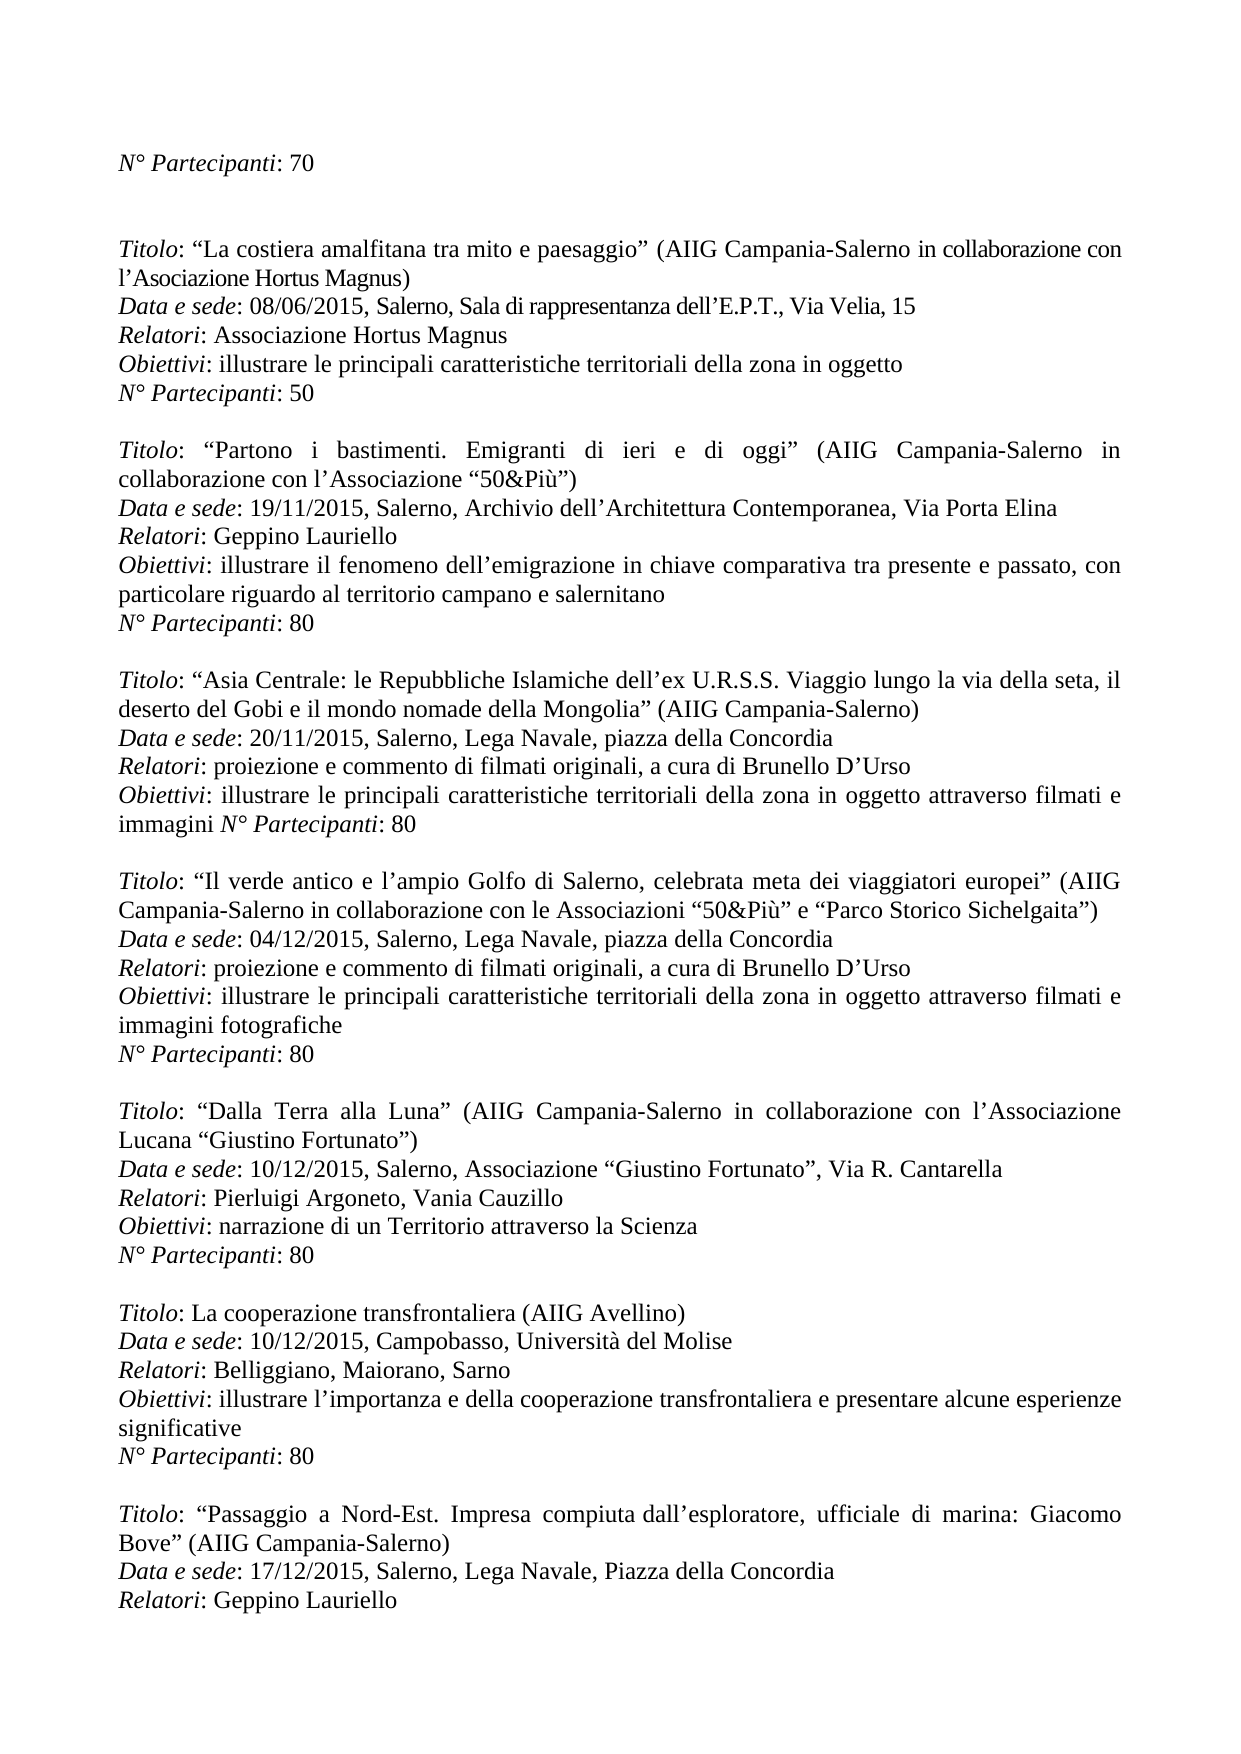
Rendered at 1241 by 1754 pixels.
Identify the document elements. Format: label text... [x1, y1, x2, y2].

text Obiettivi: illustrare le principali caratteristiche territoriali della zona in oggetto attraverso filmati e immagini N° Partecipanti: 80 [118, 780, 1122, 838]
text N° Partecipanti: 80 [118, 1240, 1122, 1269]
text N° Partecipanti: 80 [118, 608, 1122, 636]
text Obiettivi: narrazione di un Territorio attraverso la Scienza [118, 1211, 1122, 1240]
text Data e sede: 08/06/2015, Salerno, Sala di rappresentanza dell’E.P.T., Via Velia, 15 [118, 291, 1122, 320]
text Data e sede: 10/12/2015, Salerno, Associazione “Giustino Fortunato”, Via R. Cantarella [118, 1154, 1122, 1183]
text Obiettivi: illustrare le principali caratteristiche territoriali della zona in oggetto attraverso filmati e immagini fotografiche [118, 981, 1122, 1039]
text Data e sede: 20/11/2015, Salerno, Lega Navale, piazza della Concordia [118, 723, 1122, 751]
text Obiettivi: illustrare l’importanza e della cooperazione transfrontaliera e presentare alcune esperienze significative [118, 1384, 1122, 1441]
text Titolo: “La costiera amalfitana tra mito e paesaggio” (AIIG Campania-Salerno in collaborazione con l’Asociazione Hortus Magnus) [118, 234, 1122, 291]
text Relatori: Associazione Hortus Magnus [118, 320, 1122, 349]
text Data e sede: 19/11/2015, Salerno, Archivio dell’Architettura Contemporanea, Via Porta Elina [118, 493, 1122, 521]
text Relatori: Belliggiano, Maiorano, Sarno [118, 1355, 1122, 1384]
text N° Partecipanti: 70 [118, 148, 1122, 176]
text N° Partecipanti: 80 [118, 1039, 1122, 1068]
text Titolo: “Partono i bastimenti. Emigranti di ieri e di oggi” (AIIG Campania-Salerno in collaborazione con l’Associazione “50&Più”) [118, 435, 1122, 493]
text Titolo: La cooperazione transfrontaliera (AIIG Avellino) [118, 1298, 1122, 1326]
text Obiettivi: illustrare il fenomeno dell’emigrazione in chiave comparativa tra presente e passato, con particolare riguardo al territorio campano e salernitano [118, 550, 1122, 608]
text Relatori: Geppino Lauriello [118, 1585, 1122, 1614]
text Titolo: “Il verde antico e l’ampio Golfo di Salerno, celebrata meta dei viaggiatori europei” (AIIG Campania-Salerno in collaborazione con le Associazioni “50&Più” e “Parco Storico Sichelgaita”) [118, 866, 1122, 924]
text Relatori: Pierluigi Argoneto, Vania Cauzillo [118, 1183, 1122, 1211]
text Titolo: “Asia Centrale: le Repubbliche Islamiche dell’ex U.R.S.S. Viaggio lungo la via della seta, il deserto del Gobi e il mondo nomade della Mongolia” (AIIG Campania-Salerno) [118, 665, 1122, 723]
text N° Partecipanti: 50 [118, 378, 1122, 406]
text Data e sede: 10/12/2015, Campobasso, Università del Molise [118, 1326, 1122, 1355]
text Titolo: “Dalla Terra alla Luna” (AIIG Campania-Salerno in collaborazione con l’Associazione Lucana “Giustino Fortunato”) [118, 1096, 1122, 1154]
text Relatori: proiezione e commento di filmati originali, a cura di Brunello D’Urso [118, 953, 1122, 981]
text Data e sede: 17/12/2015, Salerno, Lega Navale, Piazza della Concordia [118, 1556, 1122, 1585]
text Obiettivi: illustrare le principali caratteristiche territoriali della zona in oggetto [118, 349, 1122, 378]
text Data e sede: 04/12/2015, Salerno, Lega Navale, piazza della Concordia [118, 924, 1122, 953]
text N° Partecipanti: 80 [118, 1441, 1122, 1470]
text Relatori: Geppino Lauriello [118, 521, 1122, 550]
text Relatori: proiezione e commento di filmati originali, a cura di Brunello D’Urso [118, 751, 1122, 780]
text Titolo: “Passaggio a Nord-Est. Impresa compiuta dall’esploratore, ufficiale di marina: Giacomo Bove” (AIIG Campania-Salerno) [118, 1499, 1122, 1556]
